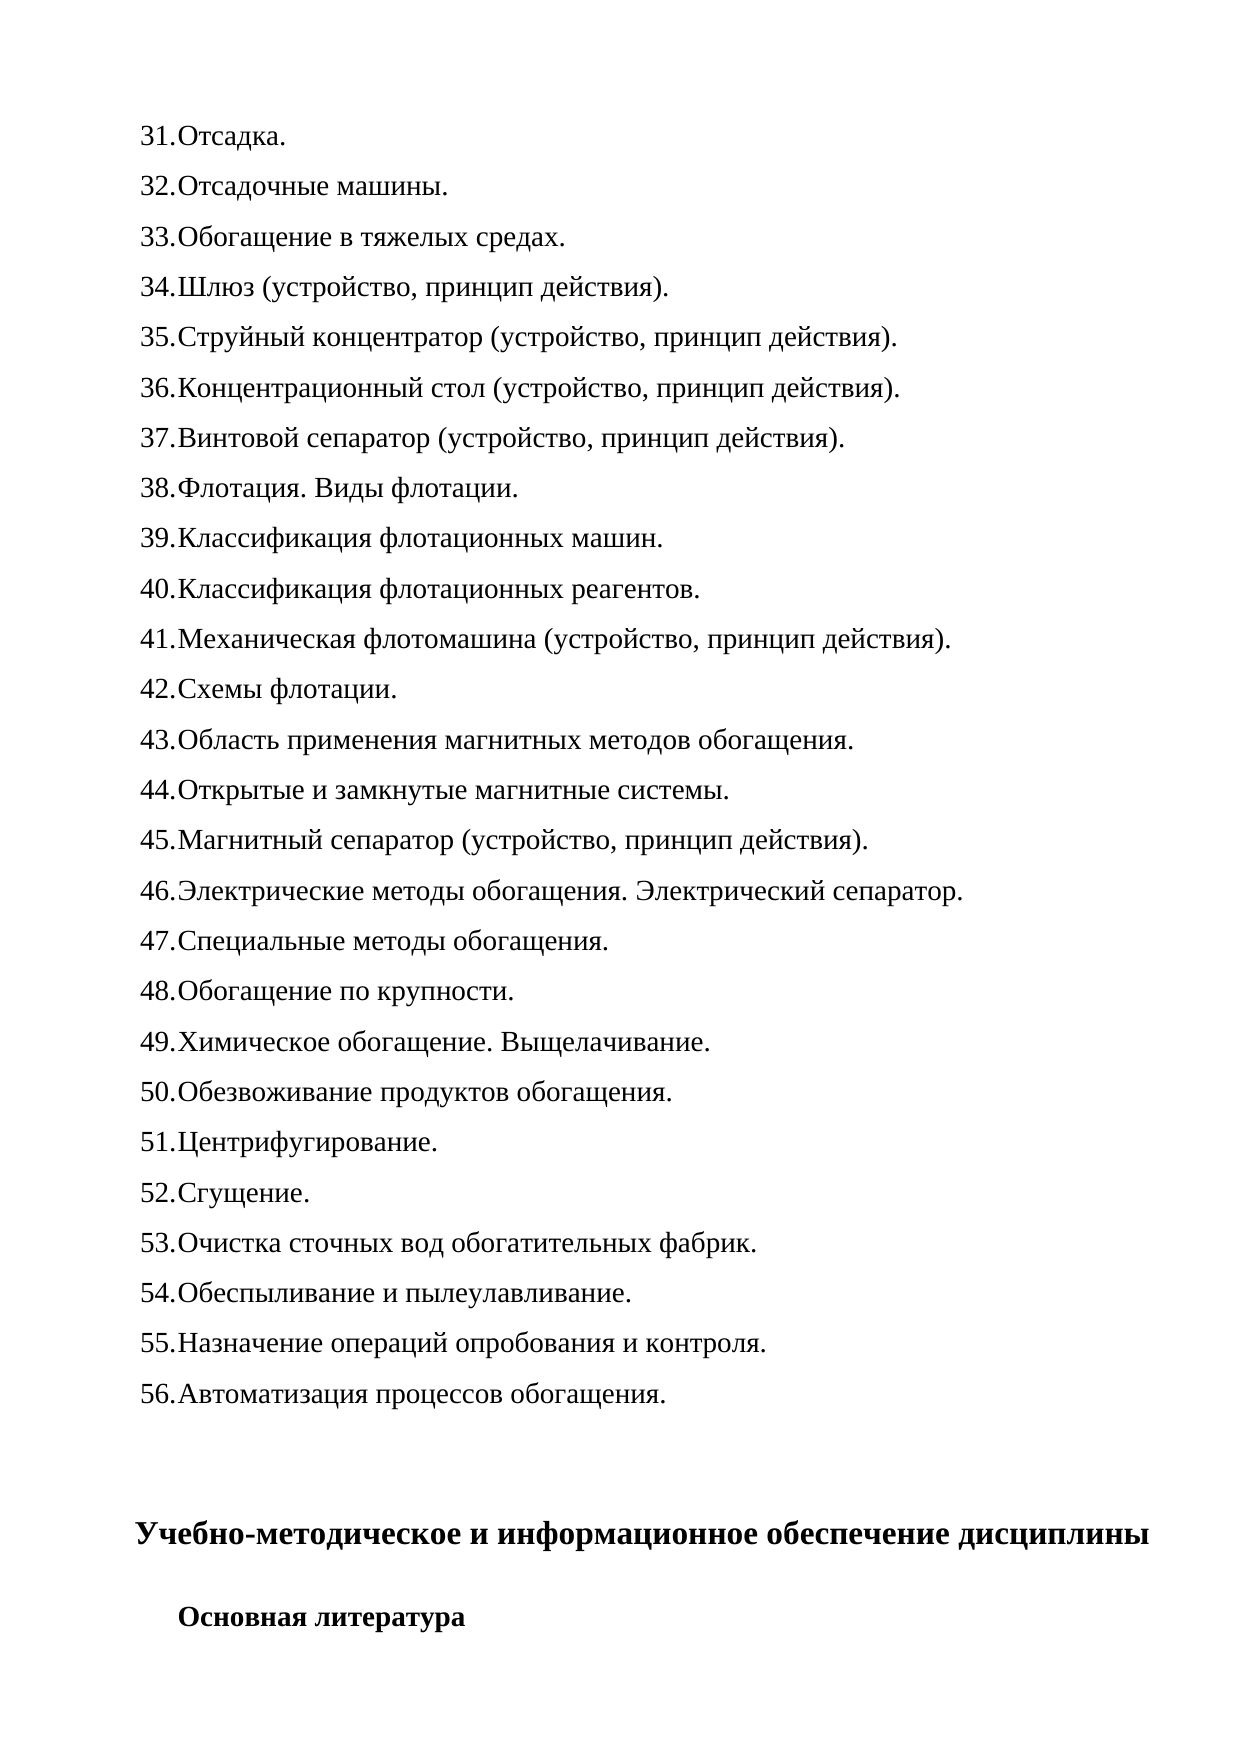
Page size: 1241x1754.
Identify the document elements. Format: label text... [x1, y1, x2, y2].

list Магнитный сепаратор (устройство, принцип действия). [140, 822, 1152, 856]
list Обеспыливание и пылеулавливание. [140, 1275, 1152, 1309]
list Концентрационный стол (устройство, принцип действия). [140, 370, 1152, 403]
list Назначение операций опробования и контроля. [140, 1326, 1152, 1359]
list Центрифугирование. [140, 1124, 1152, 1158]
list Обогащение в тяжелых средах. [140, 219, 1152, 252]
list Химическое обогащение. Выщелачивание. [140, 1024, 1152, 1057]
list Автоматизация процессов обогащения. [140, 1376, 1152, 1409]
list Отсадочные машины. [140, 168, 1152, 202]
list Классификация флотационных реагентов. [140, 571, 1152, 604]
list Схемы флотации. [140, 672, 1152, 705]
list Флотация. Виды флотации. [140, 470, 1152, 504]
list Винтовой сепаратор (устройство, принцип действия). [140, 420, 1152, 453]
list Механическая флотомашина (устройство, принцип действия). [140, 621, 1152, 655]
list Классификация флотационных машин. [140, 521, 1152, 554]
list Область применения магнитных методов обогащения. [140, 722, 1152, 755]
list Шлюз (устройство, принцип действия). [140, 269, 1152, 303]
list Сгущение. [140, 1175, 1152, 1208]
list Отсадка. [140, 118, 1152, 152]
list Электрические методы обогащения. Электрический сепаратор. [140, 873, 1152, 906]
text Учебно-методическое и информационное обеспечение дисциплины [133, 1513, 1152, 1551]
list Специальные методы обогащения. [140, 923, 1152, 957]
list Очистка сточных вод обогатительных фабрик. [140, 1225, 1152, 1258]
list Открытые и замкнутые магнитные системы. [140, 772, 1152, 806]
text Основная литература [177, 1599, 1152, 1633]
list Обогащение по крупности. [140, 973, 1152, 1007]
list Обезвоживание продуктов обогащения. [140, 1074, 1152, 1108]
list Струйный концентратор (устройство, принцип действия). [140, 319, 1152, 353]
